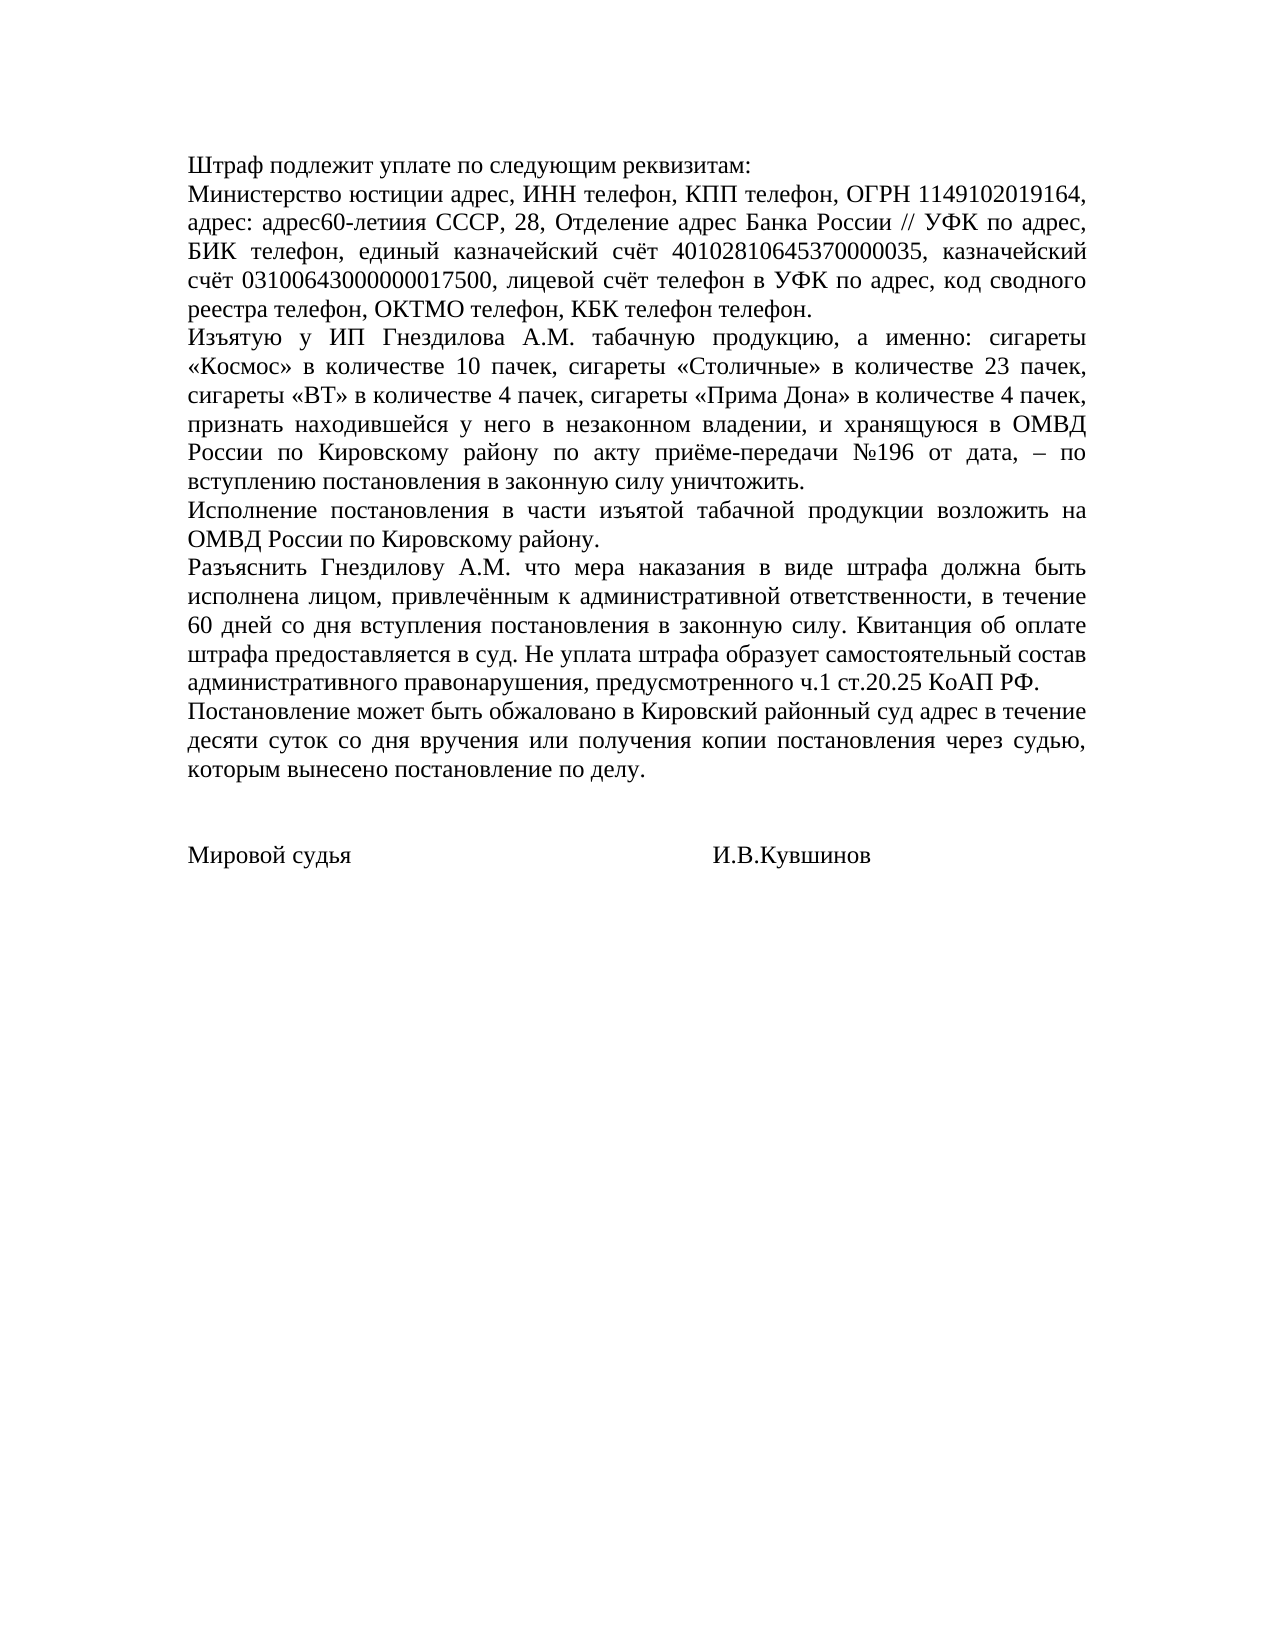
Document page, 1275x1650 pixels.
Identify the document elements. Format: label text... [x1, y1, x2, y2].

text Постановление может быть обжаловано в Кировский районный суд адрес в течение десяти суток со дня вручения или получения копии постановления через судью, которым вынесено постановление по делу. [187, 696, 1087, 782]
text Исполнение постановления в части изъятой табачной продукции возложить на ОМВД России по Кировскому району. [187, 495, 1087, 552]
text Министерство юстиции адрес, ИНН телефон, КПП телефон, ОГРН 1149102019164, адрес: адрес60-летиия СССР, 28, Отделение адрес Банка России // УФК по адрес, БИК телефон, единый казначейский счёт 40102810645370000035, казначейский счёт 03100643000000017500, лицевой счёт телефон в УФК по адрес, код сводного реестра телефон, ОКТМО телефон, КБК телефон телефон. [187, 179, 1087, 322]
text Мировой судья И.В.Кувшинов [187, 840, 1087, 869]
text Разъяснить Гнездилову А.М. что мера наказания в виде штрафа должна быть исполнена лицом, привлечённым к административной ответственности, в течение 60 дней со дня вступления постановления в законную силу. Квитанция об оплате штрафа предоставляется в суд. Не уплата штрафа образует самостоятельный состав административного правонарушения, предусмотренного ч.1 ст.20.25 КоАП РФ. [187, 552, 1087, 696]
text Штраф подлежит уплате по следующим реквизитам: [187, 150, 1087, 179]
text Изъятую у ИП Гнездилова А.М. табачную продукцию, а именно: сигареты «Космос» в количестве 10 пачек, сигареты «Столичные» в количестве 23 пачек, сигареты «ВТ» в количестве 4 пачек, сигареты «Прима Дона» в количестве 4 пачек, признать находившейся у него в незаконном владении, и хранящуюся в ОМВД России по Кировскому району по акту приёме-передачи №196 от дата, – по вступлению постановления в законную силу уничтожить. [187, 322, 1087, 495]
